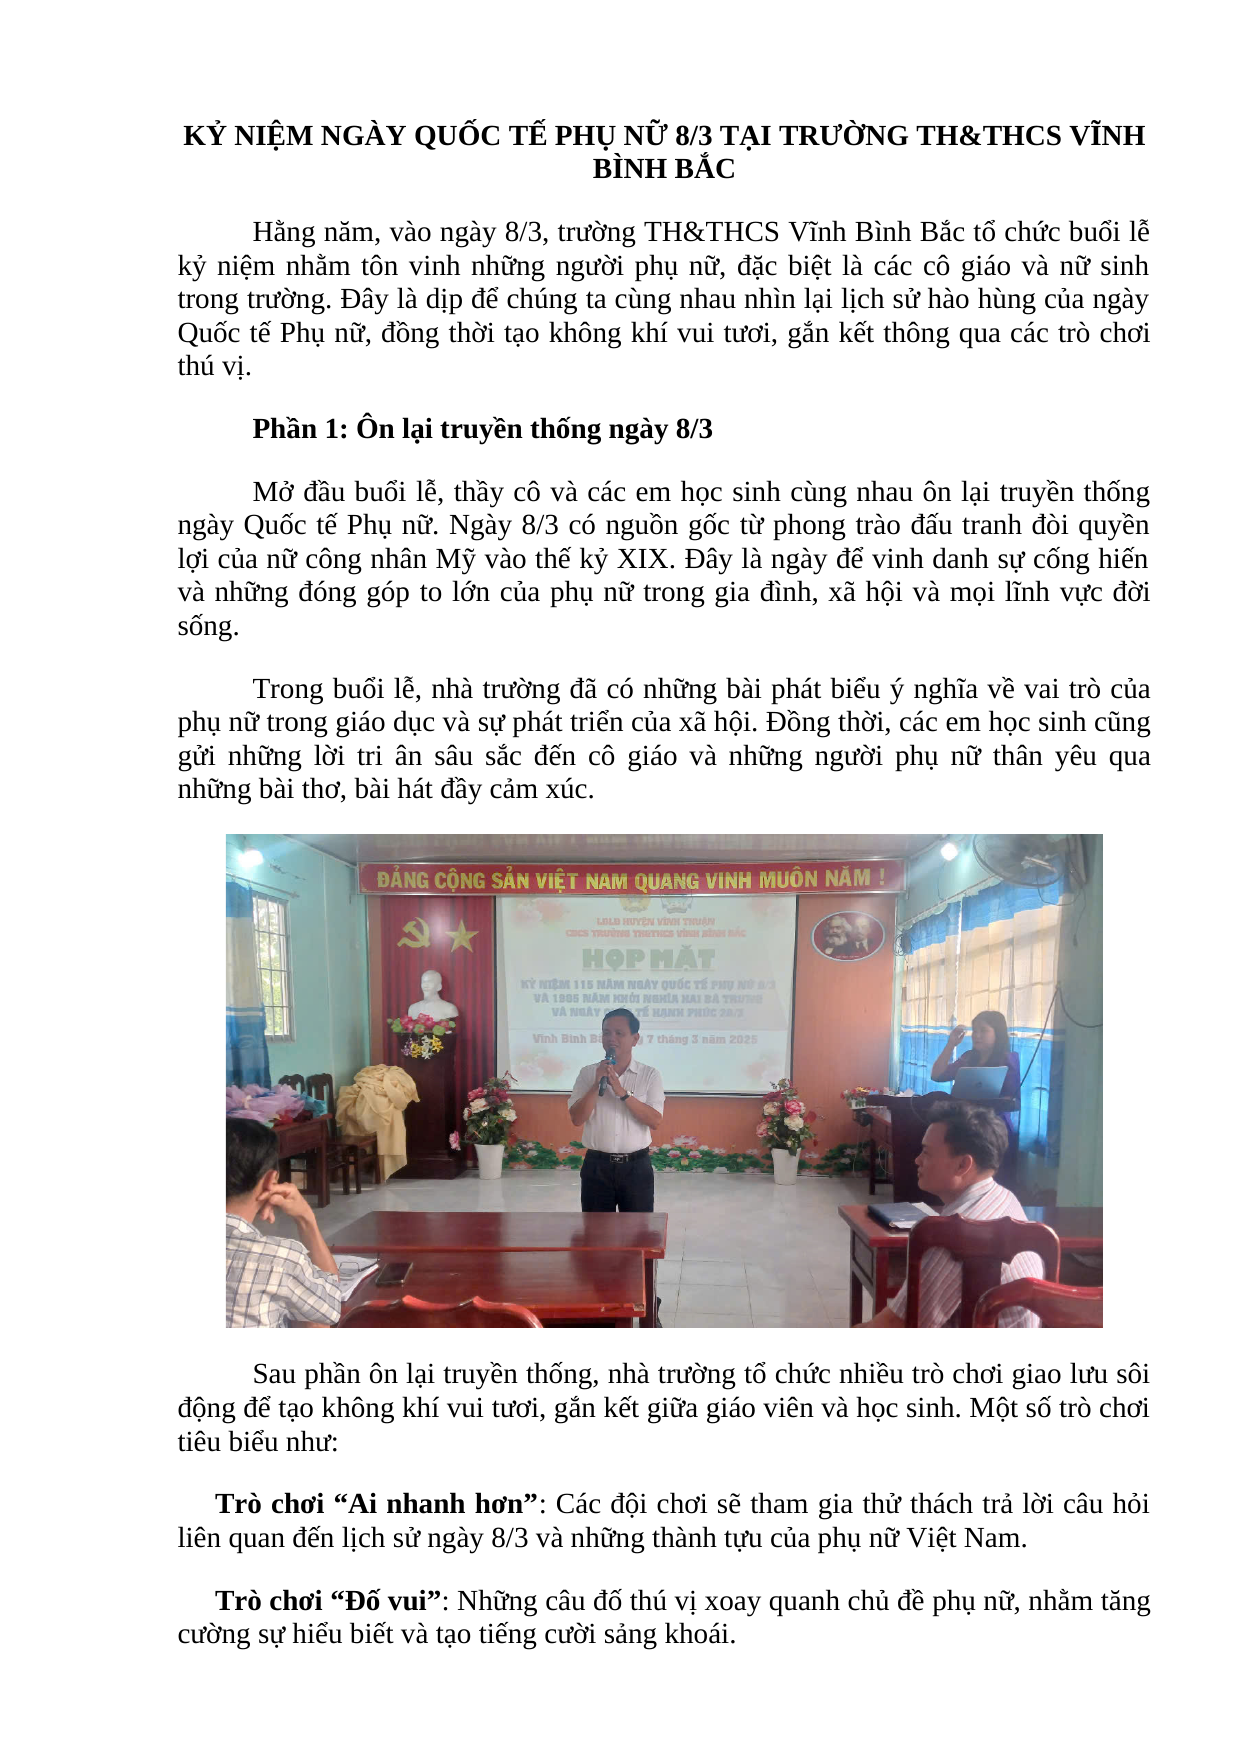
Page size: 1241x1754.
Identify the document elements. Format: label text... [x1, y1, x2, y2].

picture [225, 834, 1103, 1328]
text Trong buổi lễ, nhà trường đã có những bài phát biểu ý nghĩa về vai trò của phụ nữ trong giáo dục và sự phát triển của xã hội. Đồng thời, các em học sinh cũng gửi những lời tri ân sâu sắc đến cô giáo và những người phụ nữ thân yêu qua những bài thơ, bài hát đầy cảm xúc. [177, 671, 1152, 805]
text Trò chơi “Đố vui”: Những câu đố thú vị xoay quanh chủ đề phụ nữ, nhằm tăng cường sự hiểu biết và tạo tiếng cười sảng khoái. [177, 1583, 1152, 1650]
text Hằng năm, vào ngày 8/3, trường TH&THCS Vĩnh Bình Bắc tổ chức buổi lễ kỷ niệm nhằm tôn vinh những người phụ nữ, đặc biệt là các cô giáo và nữ sinh trong trường. Đây là dịp để chúng ta cùng nhau nhìn lại lịch sử hào hùng của ngày Quốc tế Phụ nữ, đồng thời tạo không khí vui tươi, gắn kết thông qua các trò chơi thú vị. [177, 214, 1152, 382]
text Phần 1: Ôn lại truyền thống ngày 8/3 [177, 411, 1152, 445]
text Mở đầu buổi lễ, thầy cô và các em học sinh cùng nhau ôn lại truyền thống ngày Quốc tế Phụ nữ. Ngày 8/3 có nguồn gốc từ phong trào đấu tranh đòi quyền lợi của nữ công nhân Mỹ vào thế kỷ XIX. Đây là ngày để vinh danh sự cống hiến và những đóng góp to lớn của phụ nữ trong gia đình, xã hội và mọi lĩnh vực đời sống. [177, 474, 1152, 642]
text Sau phần ôn lại truyền thống, nhà trường tổ chức nhiều trò chơi giao lưu sôi động để tạo không khí vui tươi, gắn kết giữa giáo viên và học sinh. Một số trò chơi tiêu biểu như: [177, 1357, 1152, 1457]
text Trò chơi “Ai nhanh hơn”: Các đội chơi sẽ tham gia thử thách trả lời câu hỏi liên quan đến lịch sử ngày 8/3 và những thành tựu của phụ nữ Việt Nam. [177, 1486, 1152, 1553]
text KỶ NIỆM NGÀY QUỐC TẾ PHỤ NỮ 8/3 TẠI TRƯỜNG TH&THCS VĨNH BÌNH BẮC [177, 118, 1152, 185]
